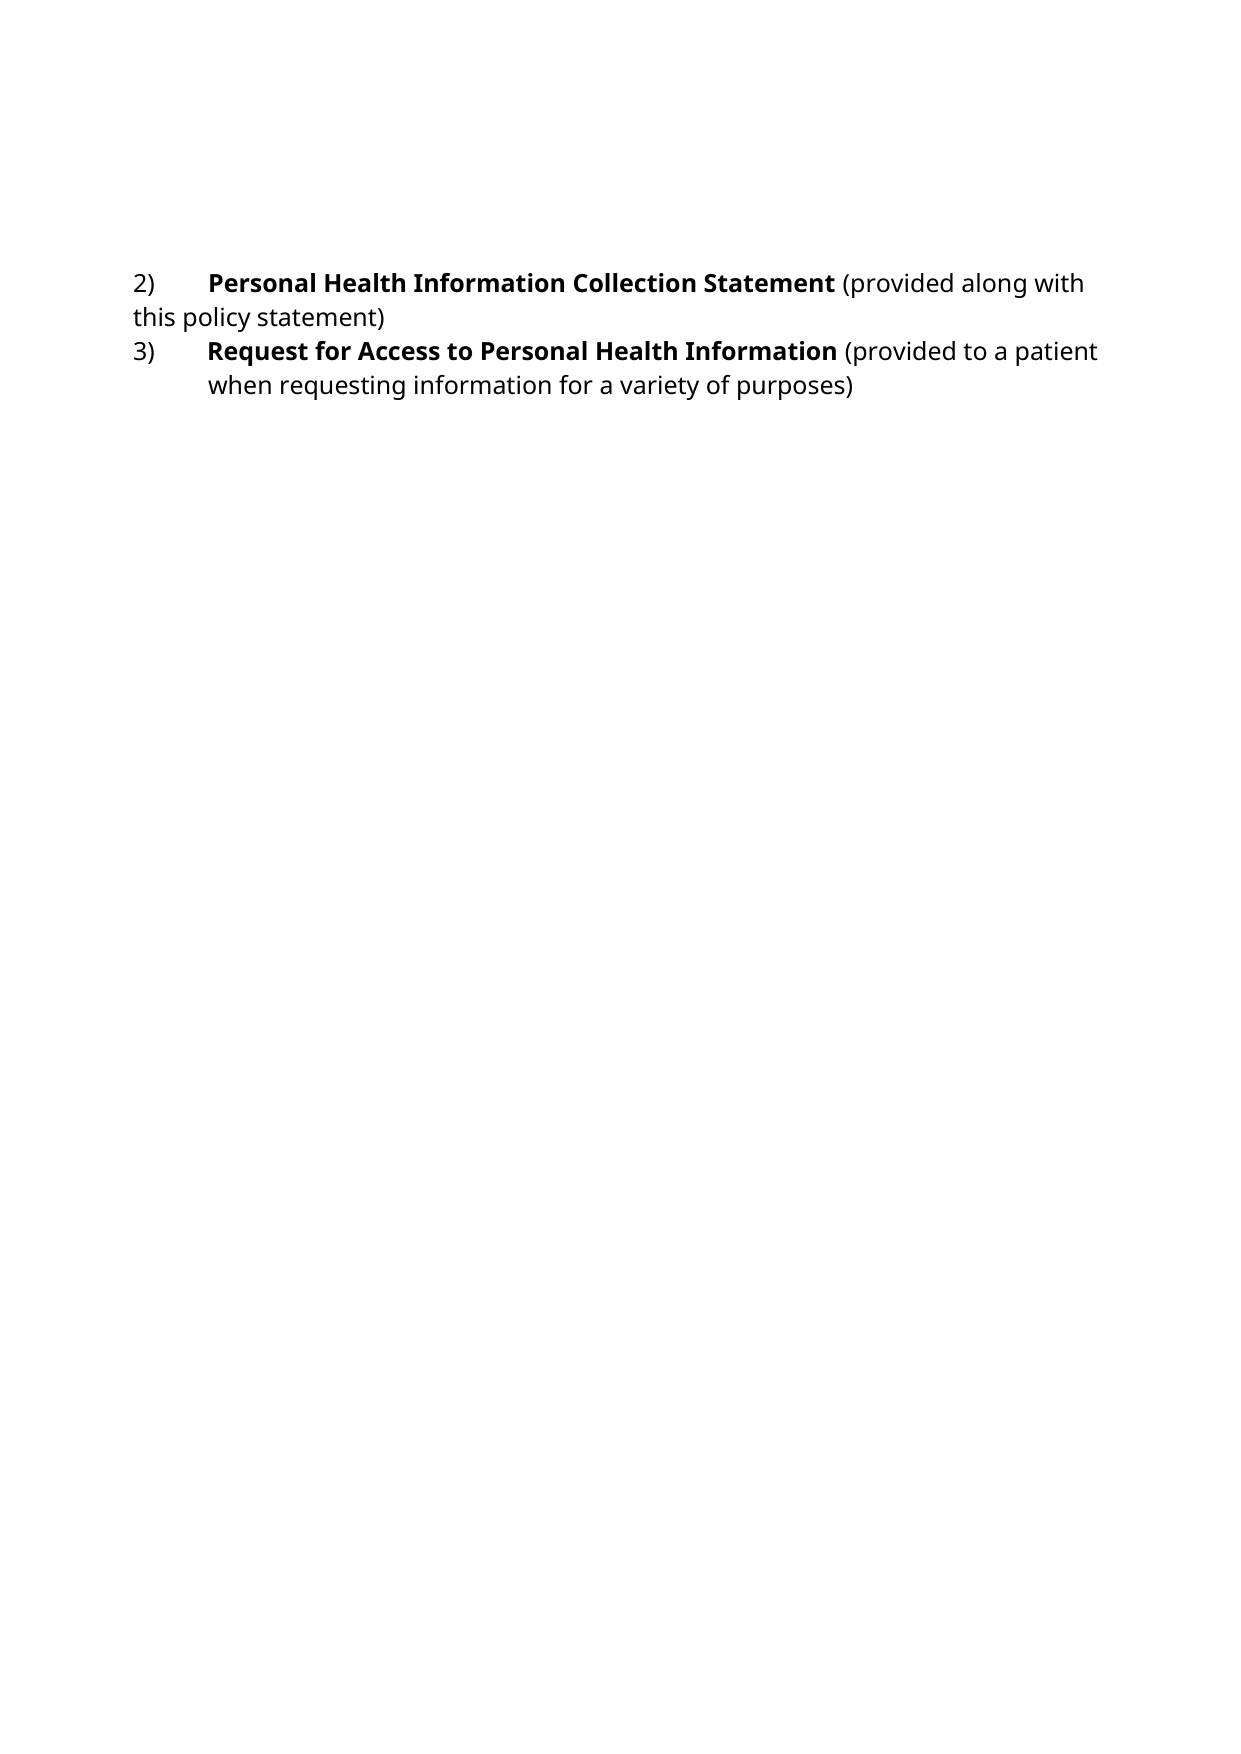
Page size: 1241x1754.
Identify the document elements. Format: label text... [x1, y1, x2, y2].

list Personal Health Information Collection Statement (provided along with this policy statement) [133, 266, 1108, 334]
list Request for Access to Personal Health Information (provided to a patient when requesting information for a variety of purposes) [133, 334, 1108, 402]
